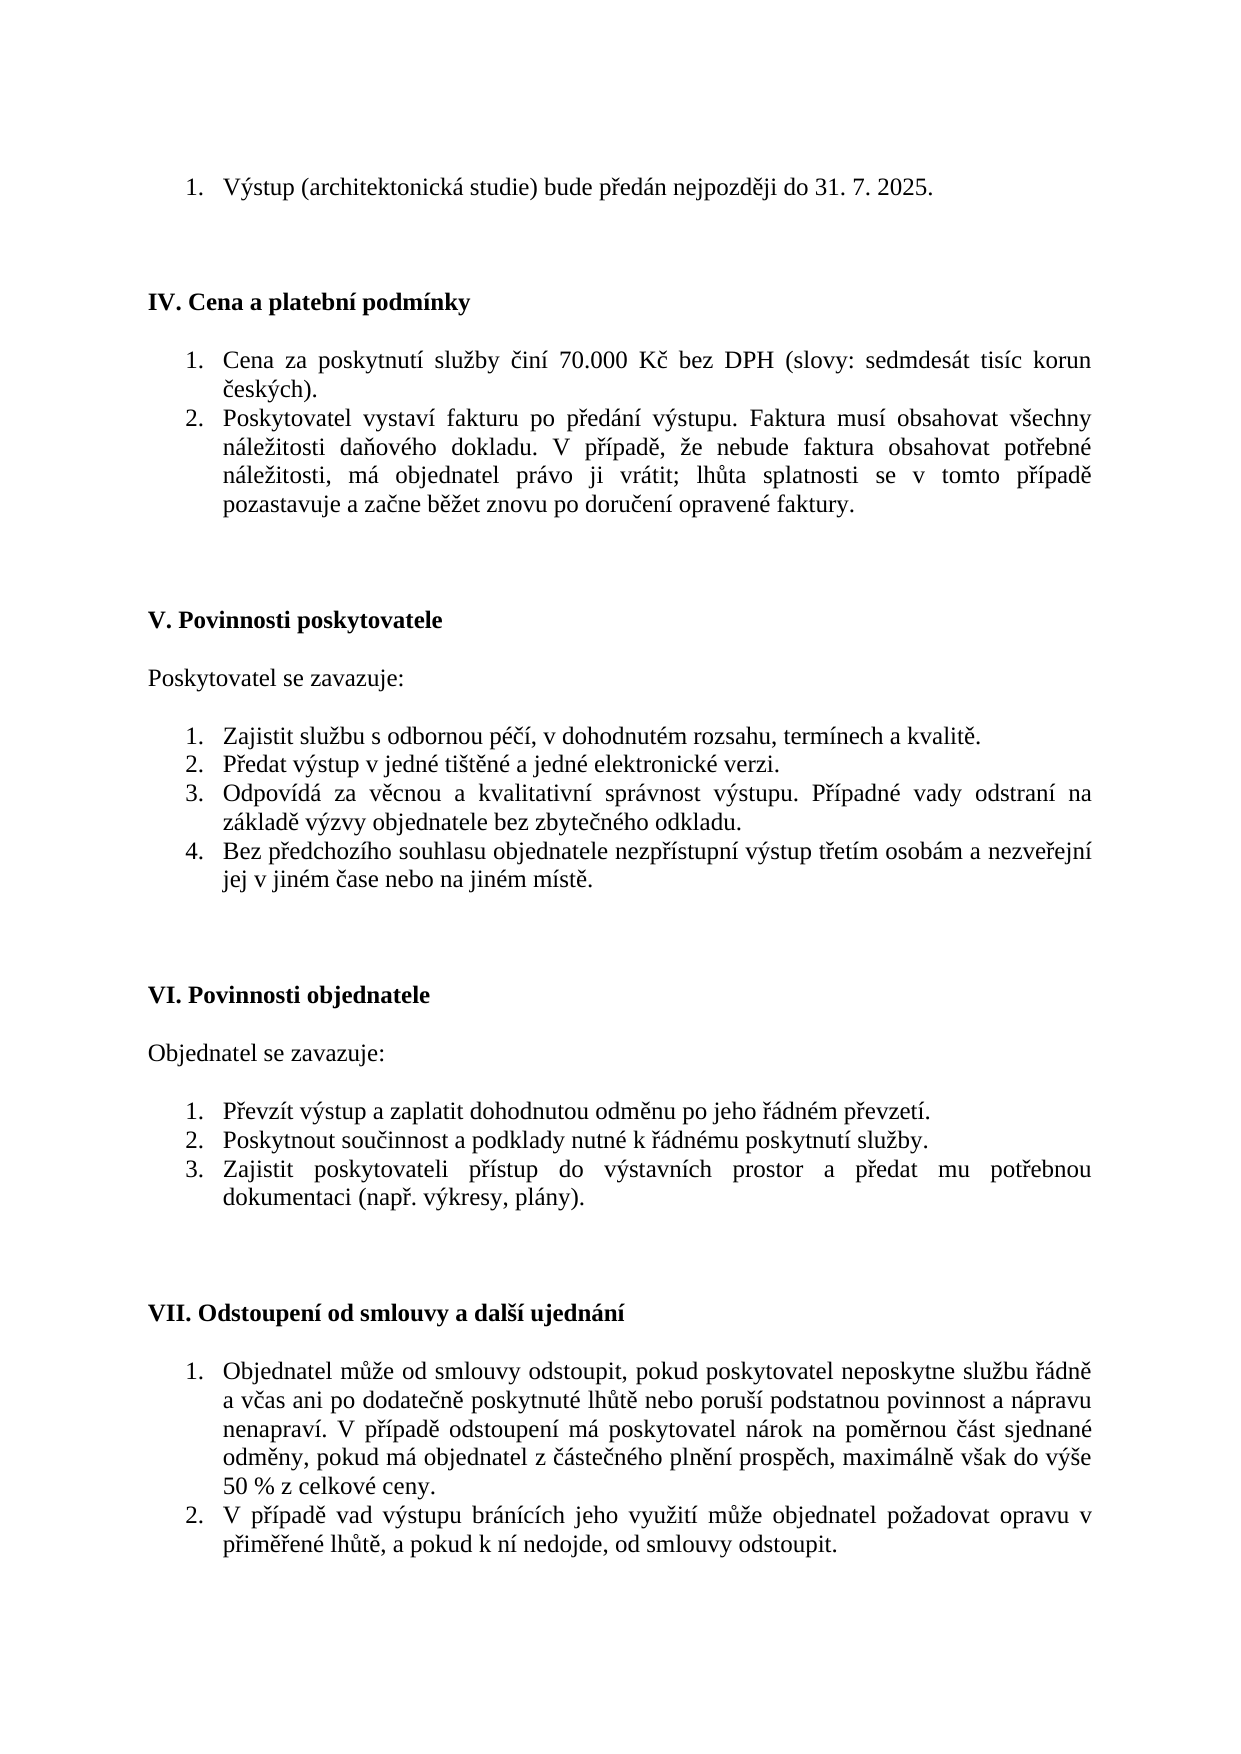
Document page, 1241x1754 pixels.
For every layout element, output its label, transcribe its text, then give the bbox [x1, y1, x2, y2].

text V. Povinnosti poskytovatele [148, 605, 1093, 634]
text Objednatel se zavazuje: [148, 1038, 1093, 1067]
list Cena za poskytnutí služby činí 70.000 Kč bez DPH (slovy: sedmdesát tisíc korun českých). [185, 345, 1093, 403]
list V případě vad výstupu bránících jeho využití může objednatel požadovat opravu v přiměřené lhůtě, a pokud k ní nedojde, od smlouvy odstoupit. [185, 1500, 1093, 1557]
list Výstup (architektonická studie) bude předán nejpozději do 31. 7. 2025. [185, 172, 1093, 200]
list Poskytovatel vystaví fakturu po předání výstupu. Faktura musí obsahovat všechny náležitosti daňového dokladu. V případě, že nebude faktura obsahovat potřebné náležitosti, má objednatel právo ji vrátit; lhůta splatnosti se v tomto případě pozastavuje a začne běžet znovu po doručení opravené faktury. [185, 403, 1093, 518]
list Předat výstup v jedné tištěné a jedné elektronické verzi. [185, 749, 1093, 778]
list Bez předchozího souhlasu objednatele nezpřístupní výstup třetím osobám a nezveřejní jej v jiném čase nebo na jiném místě. [185, 836, 1093, 893]
list Převzít výstup a zaplatit dohodnutou odměnu po jeho řádném převzetí. [185, 1096, 1093, 1125]
list Zajistit službu s odbornou péčí, v dohodnutém rozsahu, termínech a kvalitě. [185, 721, 1093, 749]
list Objednatel může od smlouvy odstoupit, pokud poskytovatel neposkytne službu řádně a včas ani po dodatečně poskytnuté lhůtě nebo poruší podstatnou povinnost a nápravu nenapraví. V případě odstoupení má poskytovatel nárok na poměrnou část sjednané odměny, pokud má objednatel z částečného plnění prospěch, maximálně však do výše 50 % z celkové ceny. [185, 1356, 1093, 1500]
list Odpovídá za věcnou a kvalitativní správnost výstupu. Případné vady odstraní na základě výzvy objednatele bez zbytečného odkladu. [185, 778, 1093, 836]
text Poskytovatel se zavazuje: [148, 663, 1093, 692]
list Zajistit poskytovateli přístup do výstavních prostor a předat mu potřebnou dokumentaci (např. výkresy, plány). [185, 1154, 1093, 1211]
text IV. Cena a platební podmínky [148, 287, 1093, 316]
text VI. Povinnosti objednatele [148, 980, 1093, 1009]
text VII. Odstoupení od smlouvy a další ujednání [148, 1298, 1093, 1327]
list Poskytnout součinnost a podklady nutné k řádnému poskytnutí služby. [185, 1125, 1093, 1154]
